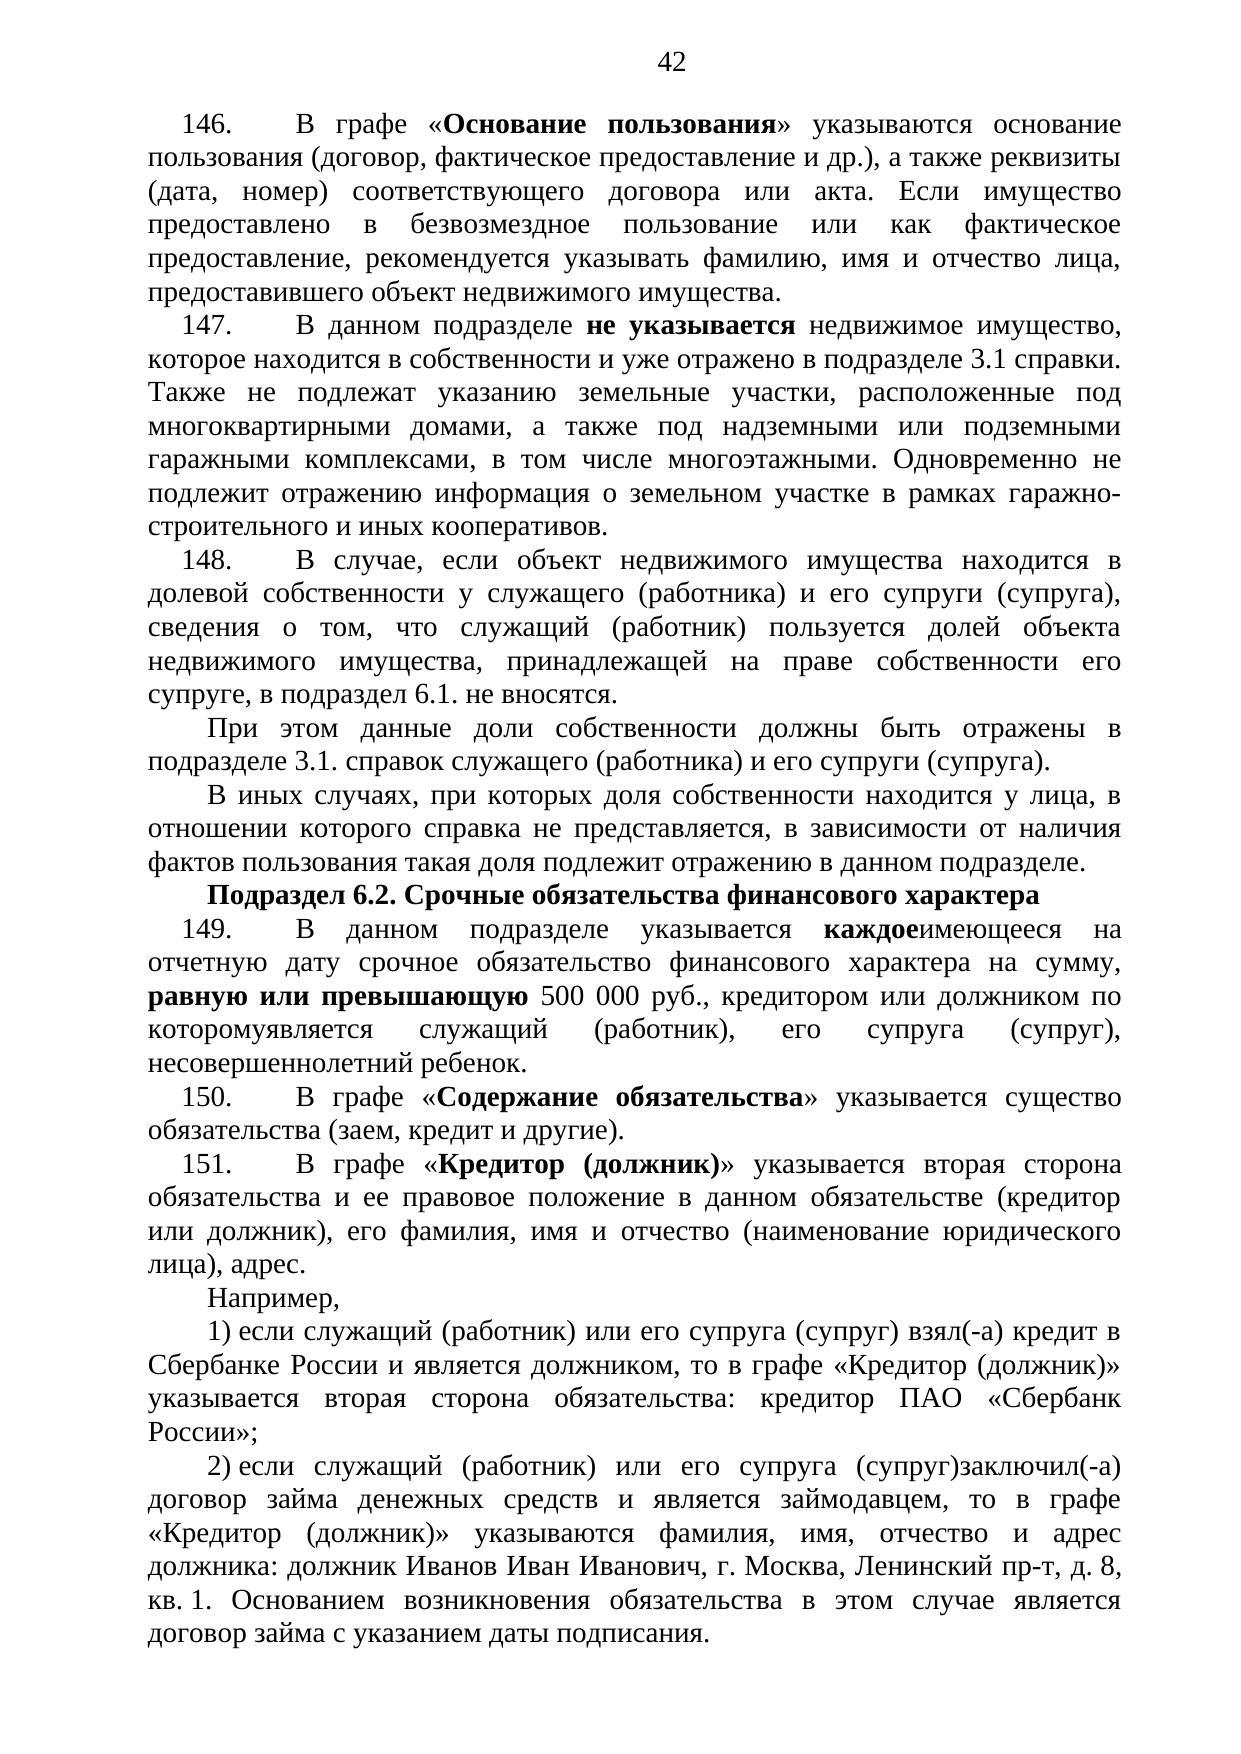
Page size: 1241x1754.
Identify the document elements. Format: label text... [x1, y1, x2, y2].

list В графе «Содержание обязательства» указывается существо обязательства (заем, кредит и другие). [148, 1079, 1122, 1146]
text 2) если служащий (работник) или его супруга (супруг)заключил(-а) договор займа денежных средств и является займодавцем, то в графе «Кредитор (должник)» указываются фамилия, имя, отчество и адрес должника: должник Иванов Иван Иванович, г. Москва, Ленинский пр-т, д. 8, кв. 1. Основанием возникновения обязательства в этом случае является договор займа с указанием даты подписания. [148, 1448, 1122, 1649]
text 1) если служащий (работник) или его супруга (супруг) взял(-а) кредит в Сбербанке России и является должником, то в графе «Кредитор (должник)» указывается вторая сторона обязательства: кредитор ПАО «Сбербанк России»; [148, 1313, 1122, 1448]
text В иных случаях, при которых доля собственности находится у лица, в отношении которого справка не представляется, в зависимости от наличия фактов пользования такая доля подлежит отражению в данном подразделе. [148, 777, 1122, 877]
list В графе «Основание пользования» указываются основание пользования (договор, фактическое предоставление и др.), а также реквизиты (дата, номер) соответствующего договора или акта. Если имущество предоставлено в безвозмездное пользование или как фактическое предоставление, рекомендуется указывать фамилию, имя и отчество лица, предоставившего объект недвижимого имущества. [148, 106, 1122, 307]
list В данном подразделе указывается каждоеимеющееся на отчетную дату срочное обязательство финансового характера на сумму, равную или превышающую 500 000 руб., кредитором или должником по которомуявляется служащий (работник), его супруга (супруг), несовершеннолетний ребенок. [148, 911, 1122, 1079]
list В графе «Кредитор (должник)» указывается вторая сторона обязательства и ее правовое положение в данном обязательстве (кредитор или должник), его фамилия, имя и отчество (наименование юридического лица), адрес. [148, 1146, 1122, 1280]
text При этом данные доли собственности должны быть отражены в подразделе 3.1. справок служащего (работника) и его супруги (супруга). [148, 710, 1122, 777]
list В случае, если объект недвижимого имущества находится в долевой собственности у служащего (работника) и его супруги (супруга), сведения о том, что служащий (работник) пользуется долей объекта недвижимого имущества, принадлежащей на праве собственности его супруге, в подраздел 6.1. не вносятся. [148, 542, 1122, 710]
list Например, [148, 1280, 1122, 1313]
list В данном подразделе не указывается недвижимое имущество, которое находится в собственности и уже отражено в подразделе 3.1 справки. Также не подлежат указанию земельные участки, расположенные под многоквартирными домами, а также под надземными или подземными гаражными комплексами, в том числе многоэтажными. Одновременно не подлежит отражению информация о земельном участке в рамках гаражно-строительного и иных кооперативов. [148, 307, 1122, 542]
list Подраздел 6.2. Срочные обязательства финансового характера [148, 877, 1122, 911]
